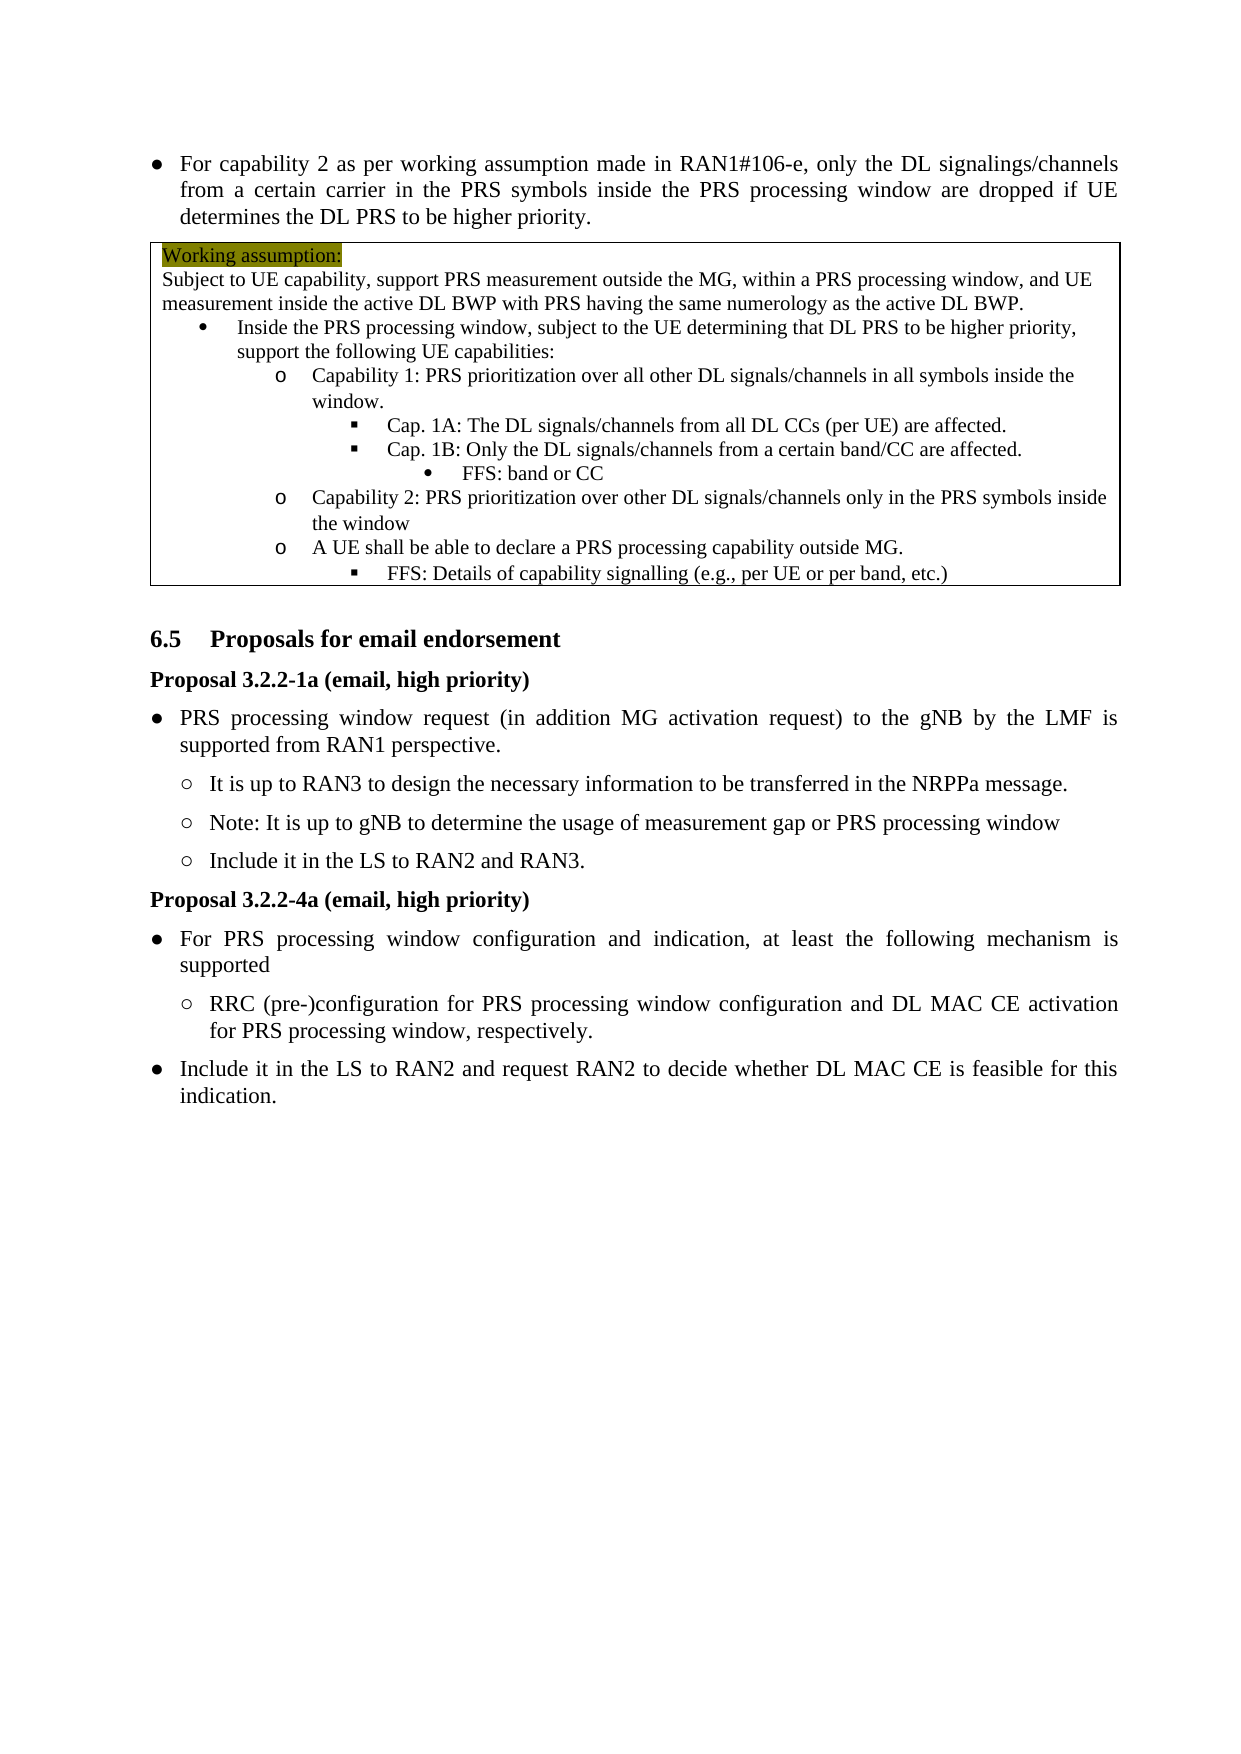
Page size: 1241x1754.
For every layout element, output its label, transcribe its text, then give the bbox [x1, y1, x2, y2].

text For PRS processing window configuration and indication, at least the following mechanism is supported [150, 925, 1120, 978]
text PRS processing window request (in addition MG activation request) to the gNB by the LMF is supported from RAN1 perspective. [150, 704, 1120, 757]
subtitle Proposal 3.2.2-4a (email, high priority) [150, 886, 1120, 913]
subtitle Proposal 3.2.2-1a (email, high priority) [150, 666, 1120, 692]
list RRC (pre-)configuration for PRS processing window configuration and DL MAC CE activation for PRS processing window, respectively. [179, 990, 1120, 1043]
list It is up to RAN3 to design the necessary information to be transferred in the NRPPa message. [179, 770, 1120, 796]
text Include it in the LS to RAN2 and request RAN2 to decide whether DL MAC CE is feasible for this indication. [150, 1056, 1120, 1108]
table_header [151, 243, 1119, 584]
text For capability 2 as per working assumption made in RAN1#106-e, only the DL signalings/channels from a certain carrier in the PRS symbols inside the PRS processing window are dropped if UE determines the DL PRS to be higher priority. [150, 150, 1120, 229]
subtitle Proposals for email endorsement [150, 624, 1120, 653]
list Include it in the LS to RAN2 and RAN3. [179, 847, 1120, 874]
list Note: It is up to gNB to determine the usage of measurement gap or PRS processing window [179, 808, 1120, 835]
